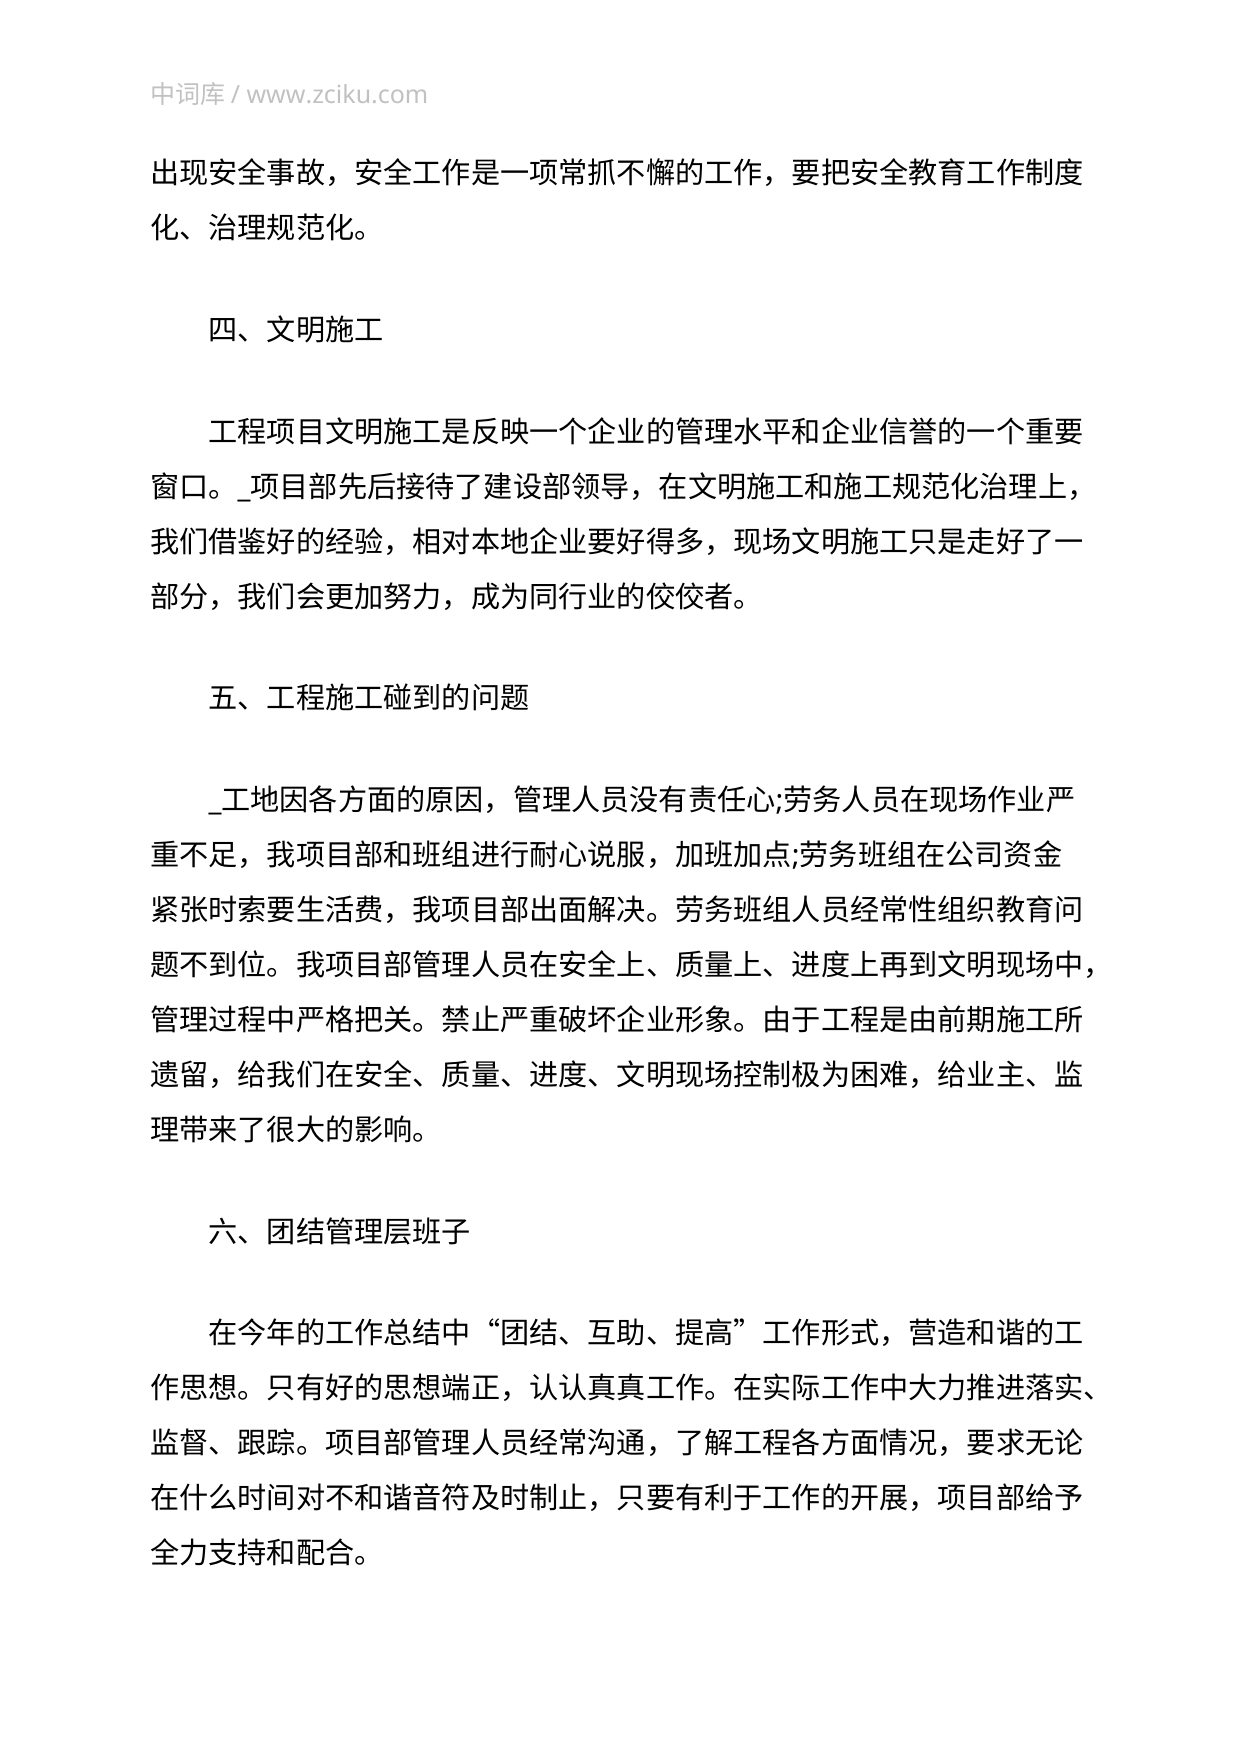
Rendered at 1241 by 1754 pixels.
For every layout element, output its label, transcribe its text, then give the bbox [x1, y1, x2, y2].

text 工程项目文明施工是反映一个企业的管理水平和企业信誉的一个重要窗口。_项目部先后接待了建设部领导，在文明施工和施工规范化治理上，我们借鉴好的经验，相对本地企业要好得多，现场文明施工只是走好了一部分，我们会更加努力，成为同行业的佼佼者。 [150, 408, 1090, 616]
text 在今年的工作总结中“团结、互助、提高”工作形式，营造和谐的工作思想。只有好的思想端正，认认真真工作。在实际工作中大力推进落实、监督、跟踪。项目部管理人员经常沟通，了解工程各方面情况，要求无论在什么时间对不和谐音符及时制止，只要有利于工作的开展，项目部给予全力支持和配合。 [150, 1310, 1090, 1572]
text 四、文明施工 [150, 307, 1090, 349]
text 五、工程施工碰到的问题 [150, 675, 1090, 717]
text _工地因各方面的原因，管理人员没有责任心;劳务人员在现场作业严重不足，我项目部和班组进行耐心说服，加班加点;劳务班组在公司资金紧张时索要生活费，我项目部出面解决。劳务班组人员经常性组织教育问题不到位。我项目部管理人员在安全上、质量上、进度上再到文明现场中，管理过程中严格把关。禁止严重破坏企业形象。由于工程是由前期施工所遗留，给我们在安全、质量、进度、文明现场控制极为困难，给业主、监理带来了很大的影响。 [150, 777, 1090, 1149]
text 六、团结管理层班子 [150, 1208, 1090, 1250]
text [150, 150, 1090, 247]
